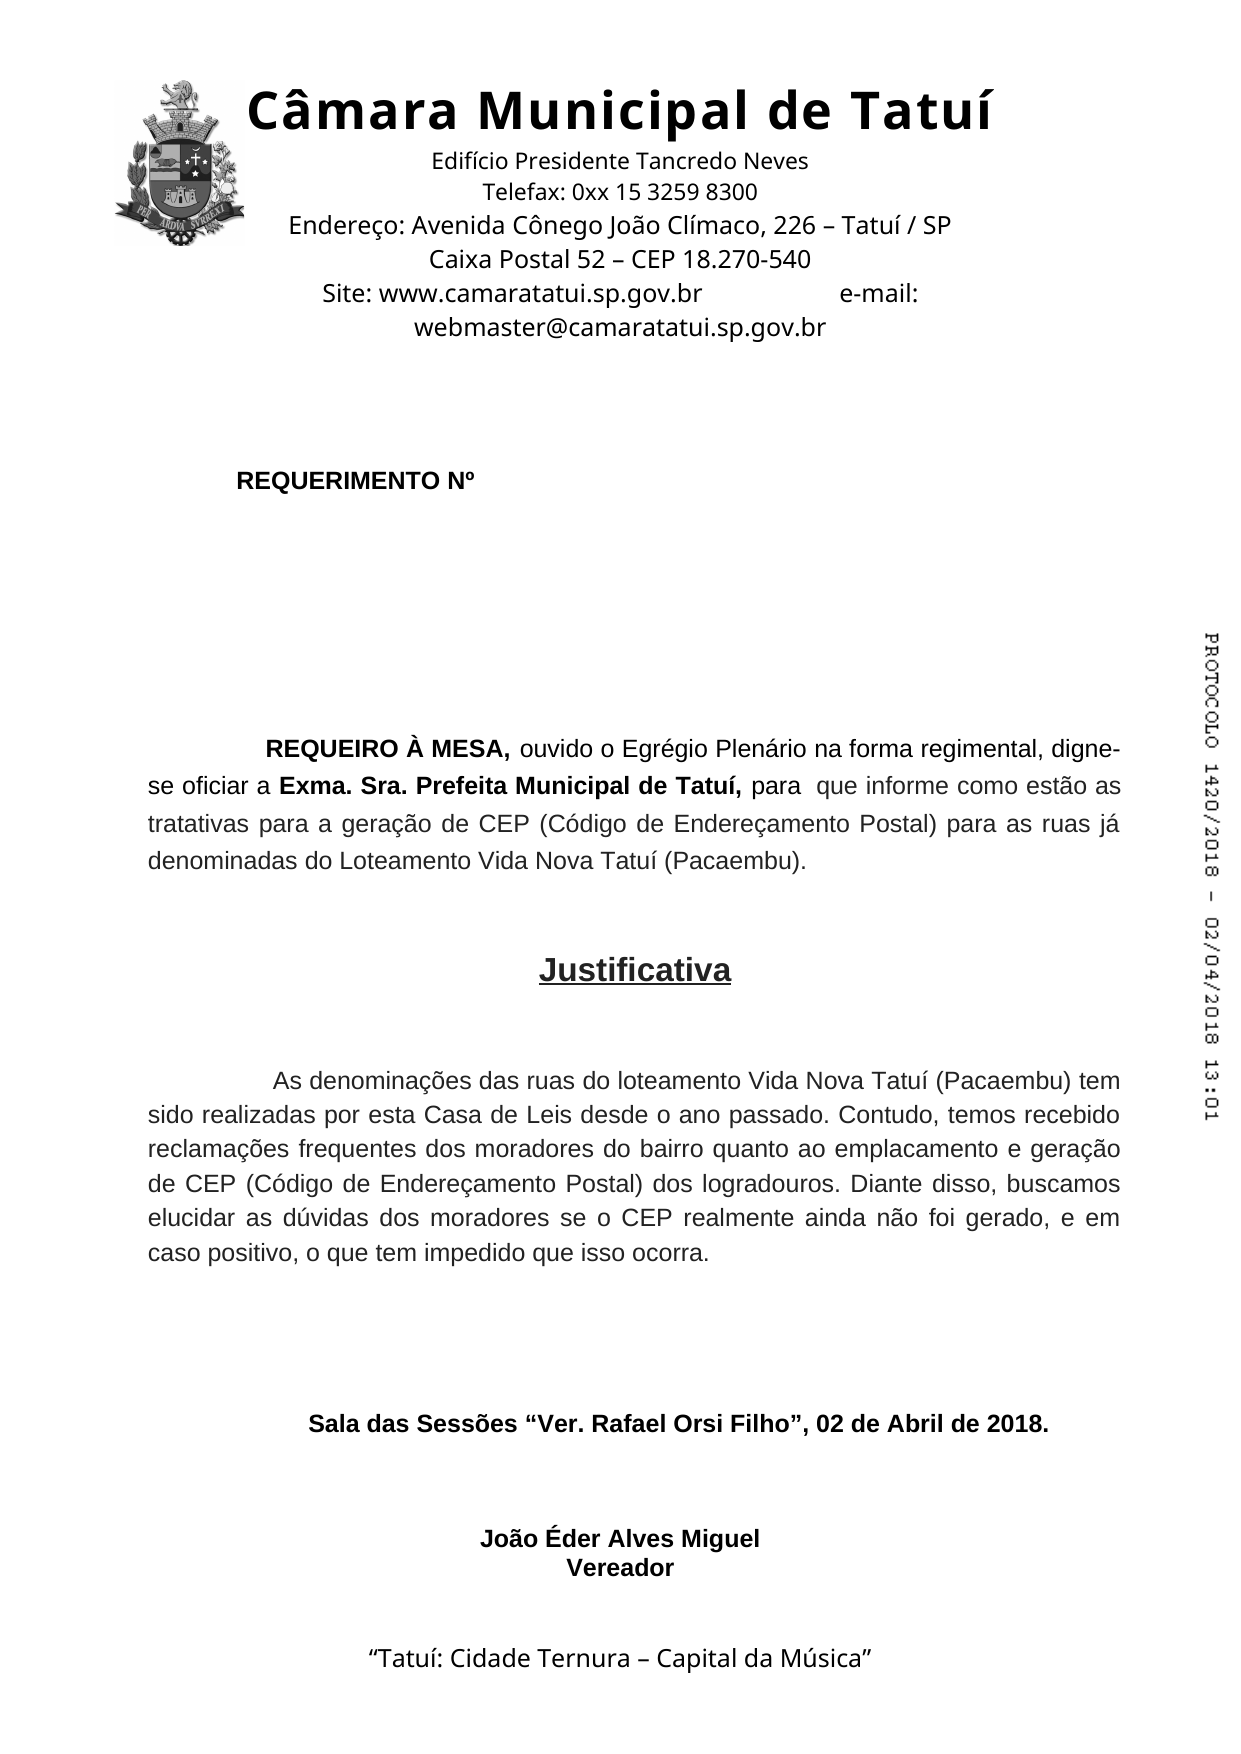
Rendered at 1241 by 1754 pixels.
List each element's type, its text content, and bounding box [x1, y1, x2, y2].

text Justificativa [148, 950, 1122, 988]
text As denominações das ruas do loteamento Vida Nova Tatuí (Pacaembu) tem sido realizadas por esta Casa de Leis desde o ano passado. Contudo, temos recebido reclamações frequentes dos moradores do bairro quanto ao emplacamento e geração de CEP (Código de Endereçamento Postal) dos logradouros. Diante disso, buscamos elucidar as dúvidas dos moradores se o CEP realmente ainda não foi gerado, e em caso positivo, o que tem impedido que isso ocorra. [118, 1060, 1122, 1266]
text REQUEIRO À MESA, ouvido o Egrégio Plenário na forma regimental, digne-se oficiar a Exma. Sra. Prefeita Municipal de Tatuí, para que informe como estão as tratativas para a geração de CEP (Código de Endereçamento Postal) para as ruas já denominadas do Loteamento Vida Nova Tatuí (Pacaembu). [148, 837, 1122, 875]
text Sala das Sessões “Ver. Rafael Orsi Filho”, 02 de Abril de 2018. [236, 1409, 1122, 1438]
text Vereador [118, 1553, 1122, 1581]
text REQUERIMENTO Nº [236, 466, 1122, 495]
text João Éder Alves Miguel [118, 1524, 1122, 1553]
text REQUEIRO À MESA, ouvido o Egrégio Plenário na forma regimental, digne-se oficiar a Exma. Sra. Prefeita Municipal de Tatuí, para que informe como estão as tratativas para a geração de CEP (Código de Endereçamento Postal) para as ruas já denominadas do Loteamento Vida Nova Tatuí (Pacaembu). [148, 725, 1122, 809]
picture [1177, 629, 1241, 1125]
